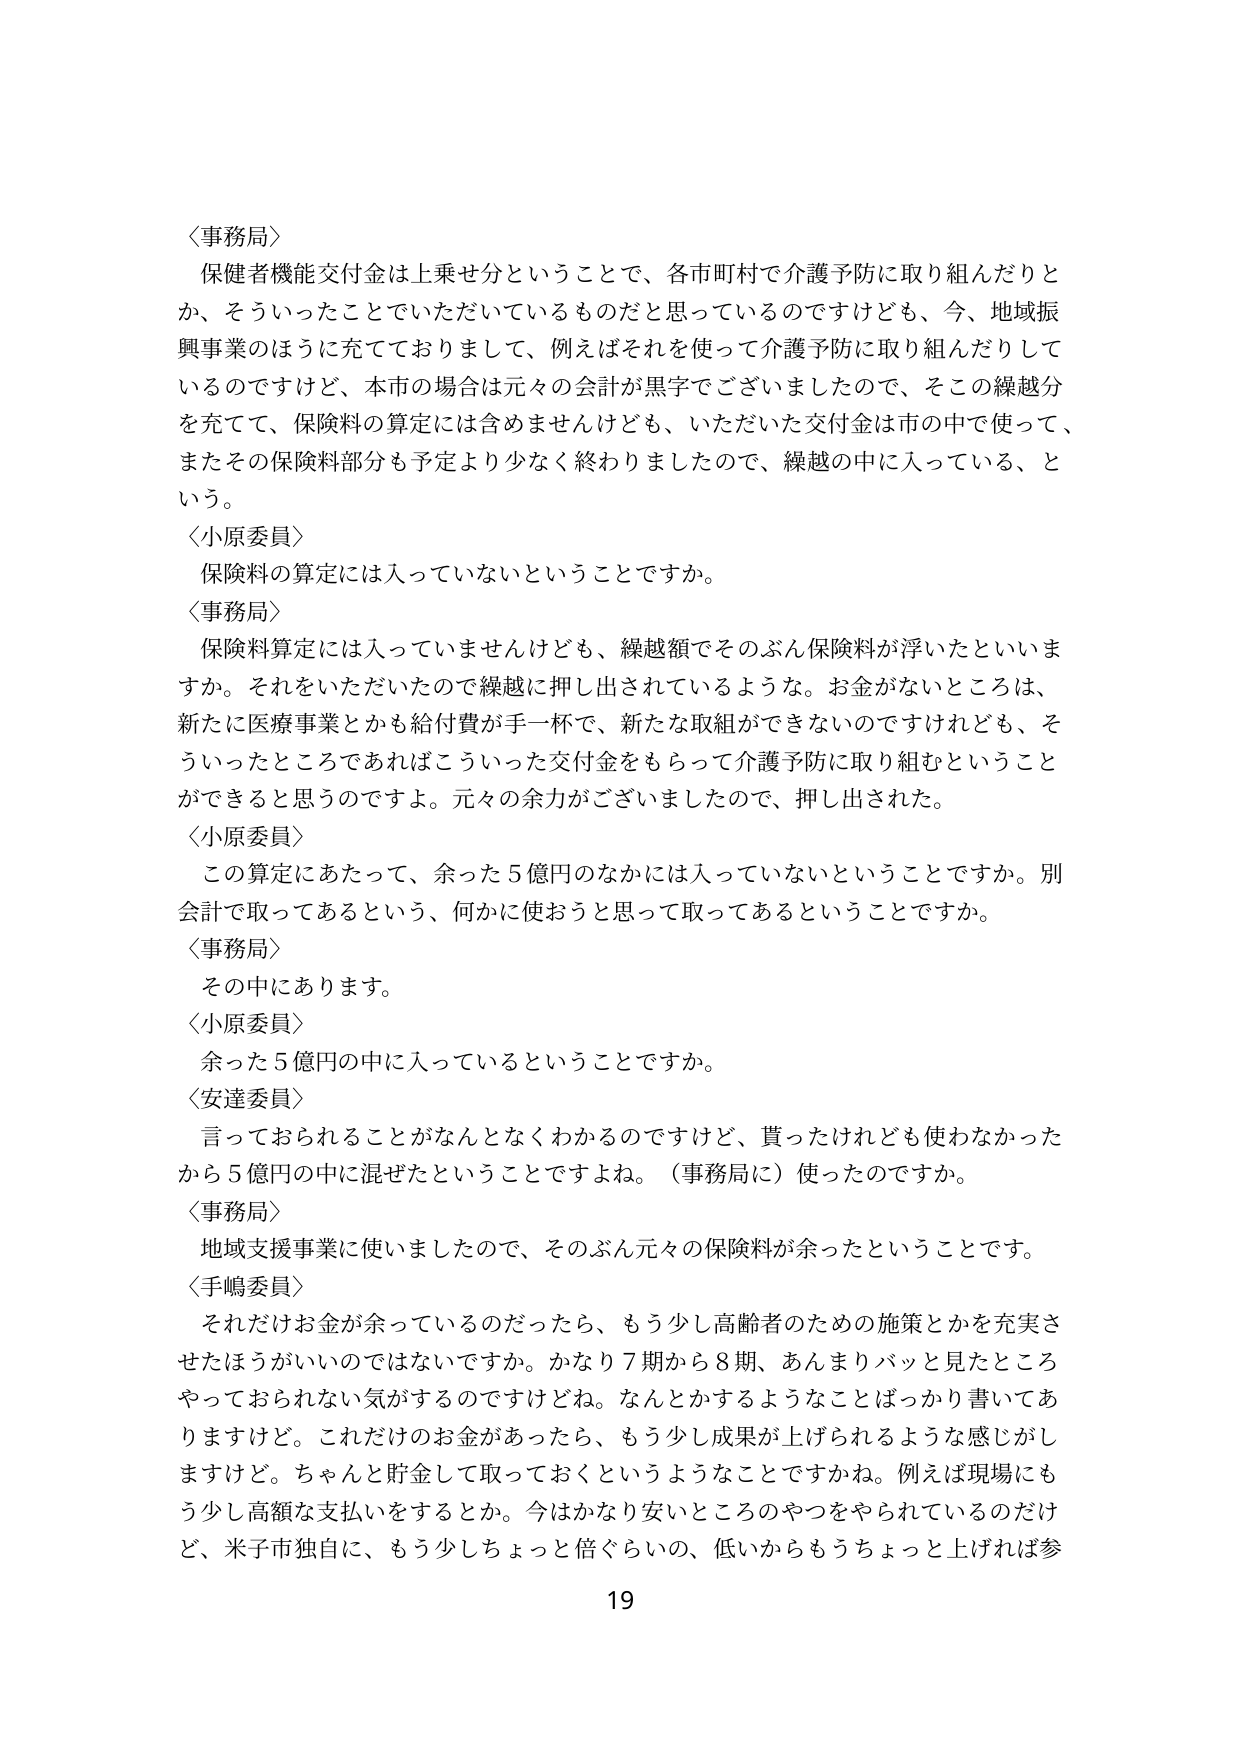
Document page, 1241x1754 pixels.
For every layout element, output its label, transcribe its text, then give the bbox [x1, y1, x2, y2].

text 〈事務局〉 [177, 592, 1063, 629]
text 〈事務局〉 [177, 1192, 1063, 1229]
text 余った５億円の中に入っているということですか。 [177, 1042, 1063, 1079]
text 〈小原委員〉 [177, 1004, 1063, 1042]
text 保険料算定には入っていませんけども、繰越額でそのぶん保険料が浮いたといいますか。それをいただいたので繰越に押し出されているような。お金がないところは、新たに医療事業とかも給付費が手一杯で、新たな取組ができないのですけれども、そういったところであればこういった交付金をもらって介護予防に取り組むということができると思うのですよ。元々の余力がございましたので、押し出された。 [177, 629, 1063, 817]
text 〈手嶋委員〉 [177, 1267, 1063, 1304]
text その中にあります。 [177, 967, 1063, 1004]
text 〈事務局〉 [177, 929, 1063, 967]
text 〈小原委員〉 [177, 817, 1063, 854]
text 保健者機能交付金は上乗せ分ということで、各市町村で介護予防に取り組んだりとか、そういったことでいただいているものだと思っているのですけども、今、地域振興事業のほうに充てておりまして、例えばそれを使って介護予防に取り組んだりしているのですけど、本市の場合は元々の会計が黒字でございましたので、そこの繰越分を充てて、保険料の算定には含めませんけども、いただいた交付金は市の中で使って、またその保険料部分も予定より少なく終わりましたので、繰越の中に入っている、という。 [177, 254, 1063, 517]
text この算定にあたって、余った５億円のなかには入っていないということですか。別会計で取ってあるという、何かに使おうと思って取ってあるということですか。 [177, 854, 1063, 929]
text 保険料の算定には入っていないということですか。 [177, 554, 1063, 592]
text 言っておられることがなんとなくわかるのですけど、貰ったけれども使わなかったから５億円の中に混ぜたということですよね。（事務局に）使ったのですか。 [177, 1117, 1063, 1192]
text 〈事務局〉 [177, 217, 1063, 254]
text 〈安達委員〉 [177, 1079, 1063, 1117]
text 地域支援事業に使いましたので、そのぶん元々の保険料が余ったということです。 [177, 1229, 1063, 1267]
text 〈小原委員〉 [177, 517, 1063, 554]
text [177, 1304, 1063, 1567]
